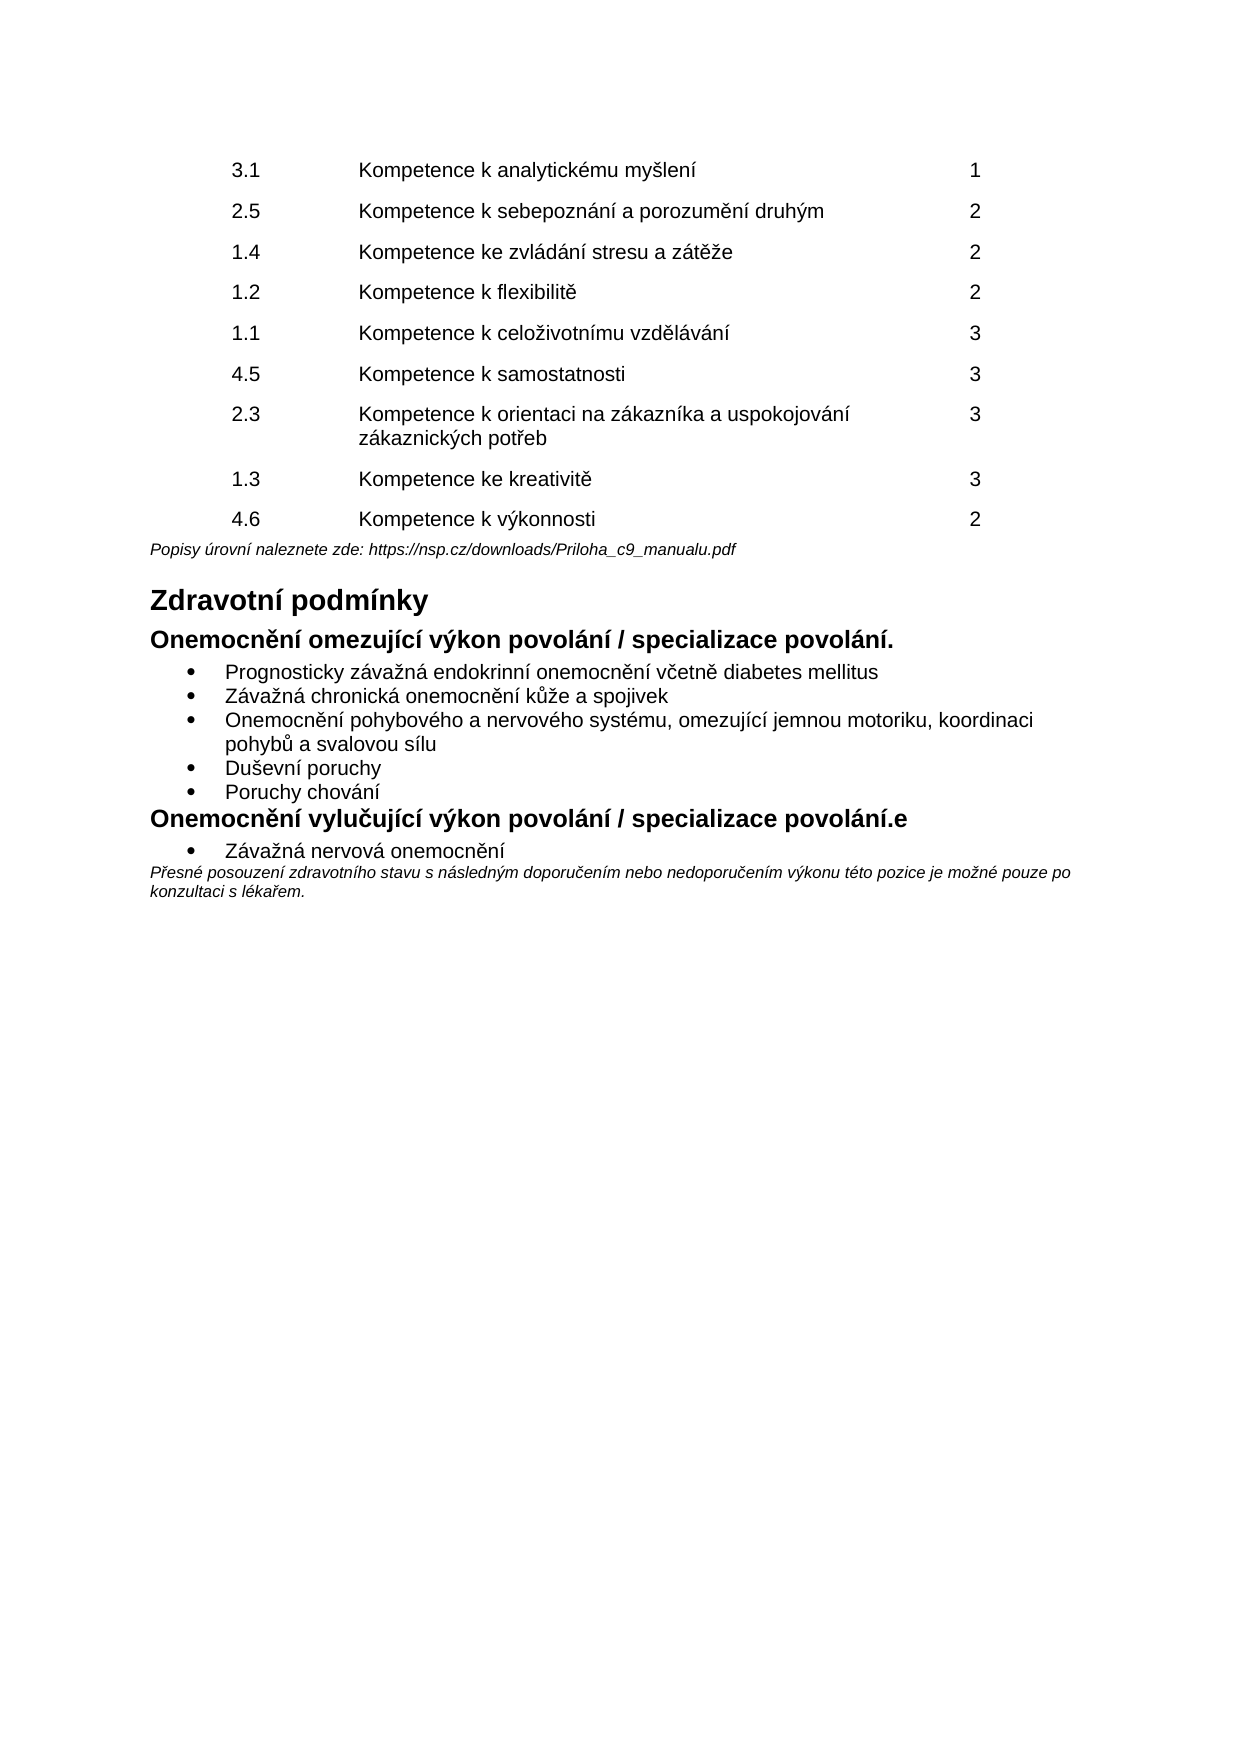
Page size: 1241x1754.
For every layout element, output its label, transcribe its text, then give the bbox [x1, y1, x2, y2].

table_cell 2 [871, 499, 1079, 539]
table_cell Kompetence k analytickému myšlení [350, 150, 871, 191]
text Přesné posouzení zdravotního stavu s následným doporučením nebo nedoporučením výkonu této pozice je možné pouze po konzultaci s lékařem. [150, 863, 1090, 901]
list Onemocnění pohybového a nervového systému, omezující jemnou motoriku, koordinaci pohybů a svalovou sílu [187, 708, 1090, 756]
subtitle Zdravotní podmínky [150, 583, 1090, 616]
list Prognosticky závažná endokrinní onemocnění včetně diabetes mellitus [187, 659, 1090, 684]
list Závažná nervová onemocnění [187, 839, 1090, 863]
table_cell 2 [871, 191, 1079, 231]
subtitle Onemocnění vylučující výkon povolání / specializace povolání.e [150, 804, 1090, 833]
table_cell Kompetence k orientaci na zákazníka a uspokojování zákaznických potřeb [350, 394, 871, 458]
table_cell 1 [871, 150, 1079, 191]
table_cell Kompetence ke kreativitě [350, 458, 871, 499]
table_cell 2 [871, 272, 1079, 312]
table_cell 1.1 [142, 313, 350, 353]
list Závažná chronická onemocnění kůže a spojivek [187, 684, 1090, 708]
table_cell Kompetence k samostatnosti [350, 353, 871, 394]
table_cell 4.6 [142, 499, 350, 539]
table_cell 1.3 [142, 458, 350, 499]
list Poruchy chování [187, 780, 1090, 804]
table_cell 4.5 [142, 353, 350, 394]
table_cell 3 [871, 458, 1079, 499]
table_cell Kompetence k celoživotnímu vzdělávání [350, 313, 871, 353]
text Popisy úrovní naleznete zde: https://nsp.cz/downloads/Priloha_c9_manualu.pdf [150, 539, 1090, 559]
table_cell 3 [871, 353, 1079, 394]
table_cell Kompetence k výkonnosti [350, 499, 871, 539]
table_cell 2 [871, 231, 1079, 272]
table_cell 2.3 [142, 394, 350, 458]
subtitle Onemocnění omezující výkon povolání / specializace povolání. [150, 624, 1090, 653]
table_cell 2.5 [142, 191, 350, 231]
table_cell 3 [871, 313, 1079, 353]
list Duševní poruchy [187, 756, 1090, 780]
table_cell 3 [871, 394, 1079, 458]
table_cell Kompetence k flexibilitě [350, 272, 871, 312]
table_cell 1.4 [142, 231, 350, 272]
table_cell 3.1 [142, 150, 350, 191]
table_cell 1.2 [142, 272, 350, 312]
table_cell Kompetence ke zvládání stresu a zátěže [350, 231, 871, 272]
table_cell Kompetence k sebepoznání a porozumění druhým [350, 191, 871, 231]
